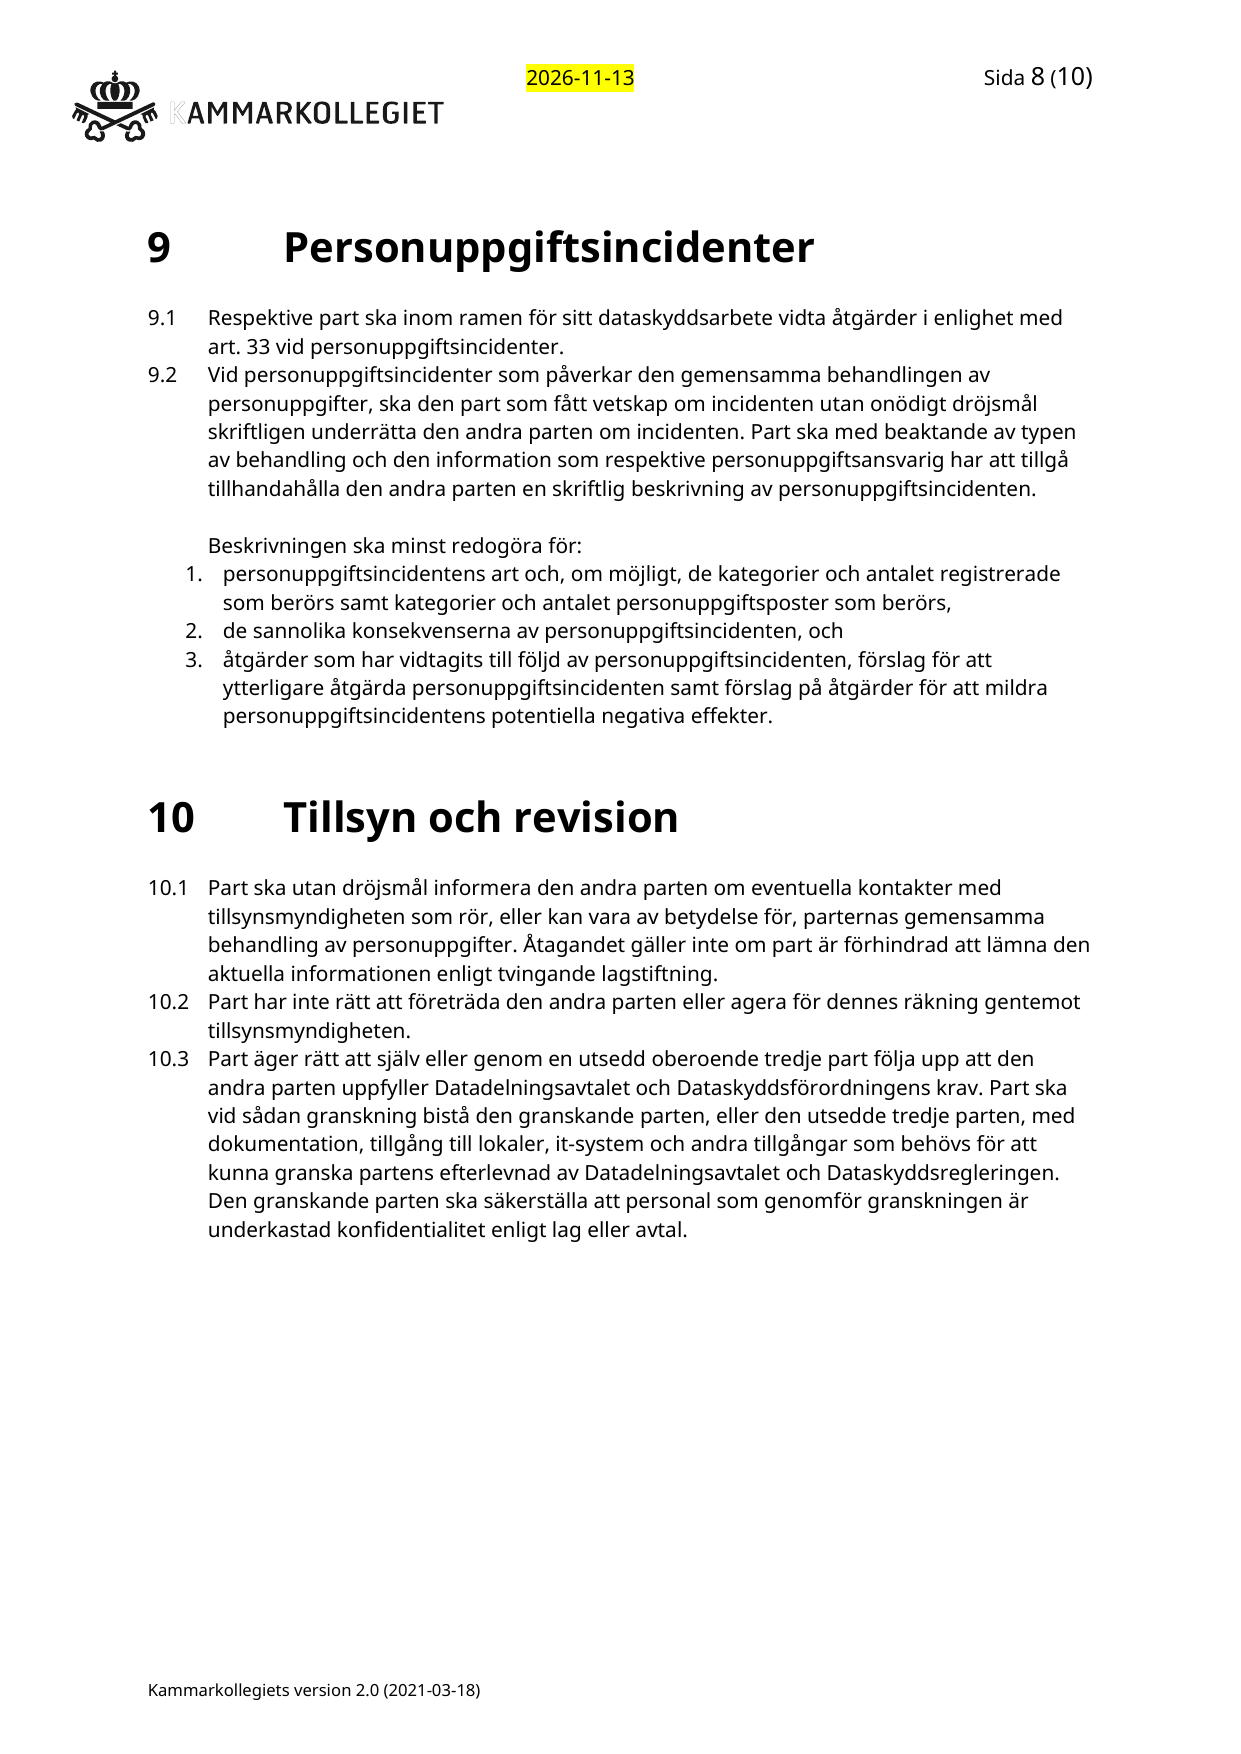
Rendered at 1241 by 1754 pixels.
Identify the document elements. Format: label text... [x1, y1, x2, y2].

subtitle Part ska utan dröjsmål informera den andra parten om eventuella kontakter med tillsynsmyndigheten som rör, eller kan vara av betydelse för, parternas gemensamma behandling av personuppgifter. Åtagandet gäller inte om part är förhindrad att lämna den aktuella informationen enligt tvingande lagstiftning. [148, 873, 1092, 987]
subtitle Personuppgiftsincidenter [148, 217, 1092, 274]
subtitle Tillsyn och revision [148, 788, 1092, 844]
subtitle Respektive part ska inom ramen för sitt dataskyddsarbete vidta åtgärder i enlighet med art. 33 vid personuppgiftsincidenter. [148, 303, 1092, 360]
subtitle Vid personuppgiftsincidenter som påverkar den gemensamma behandlingen av personuppgifter, ska den part som fått vetskap om incidenten utan onödigt dröjsmål skriftligen underrätta den andra parten om incidenten. Part ska med beaktande av typen av behandling och den information som respektive personuppgiftsansvarig har att tillgå tillhandahålla den andra parten en skriftlig beskrivning av personuppgiftsincidenten. [148, 360, 1092, 502]
subtitle personuppgiftsincidentens art och, om möjligt, de kategorier och antalet registrerade som berörs samt kategorier och antalet personuppgiftsposter som berörs, [185, 559, 1092, 616]
subtitle Part har inte rätt att företräda den andra parten eller agera för dennes räkning gentemot tillsynsmyndigheten. [148, 987, 1092, 1044]
subtitle Beskrivningen ska minst redogöra för: [208, 531, 1092, 559]
subtitle de sannolika konsekvenserna av personuppgiftsincidenten, och [185, 616, 1092, 645]
subtitle åtgärder som har vidtagits till följd av personuppgiftsincidenten, förslag för att ytterligare åtgärda personuppgiftsincidenten samt förslag på åtgärder för att mildra personuppgiftsincidentens potentiella negativa effekter. [185, 645, 1092, 730]
subtitle Part äger rätt att själv eller genom en utsedd oberoende tredje part följa upp att den andra parten uppfyller Datadelningsavtalet och Dataskyddsförordningens krav. Part ska vid sådan granskning bistå den granskande parten, eller den utsedde tredje parten, med dokumentation, tillgång till lokaler, it-system och andra tillgångar som behövs för att kunna granska partens efterlevnad av Datadelningsavtalet och Dataskyddsregleringen. Den granskande parten ska säkerställa att personal som genomför granskningen är underkastad konfidentialitet enligt lag eller avtal. [148, 1044, 1092, 1243]
